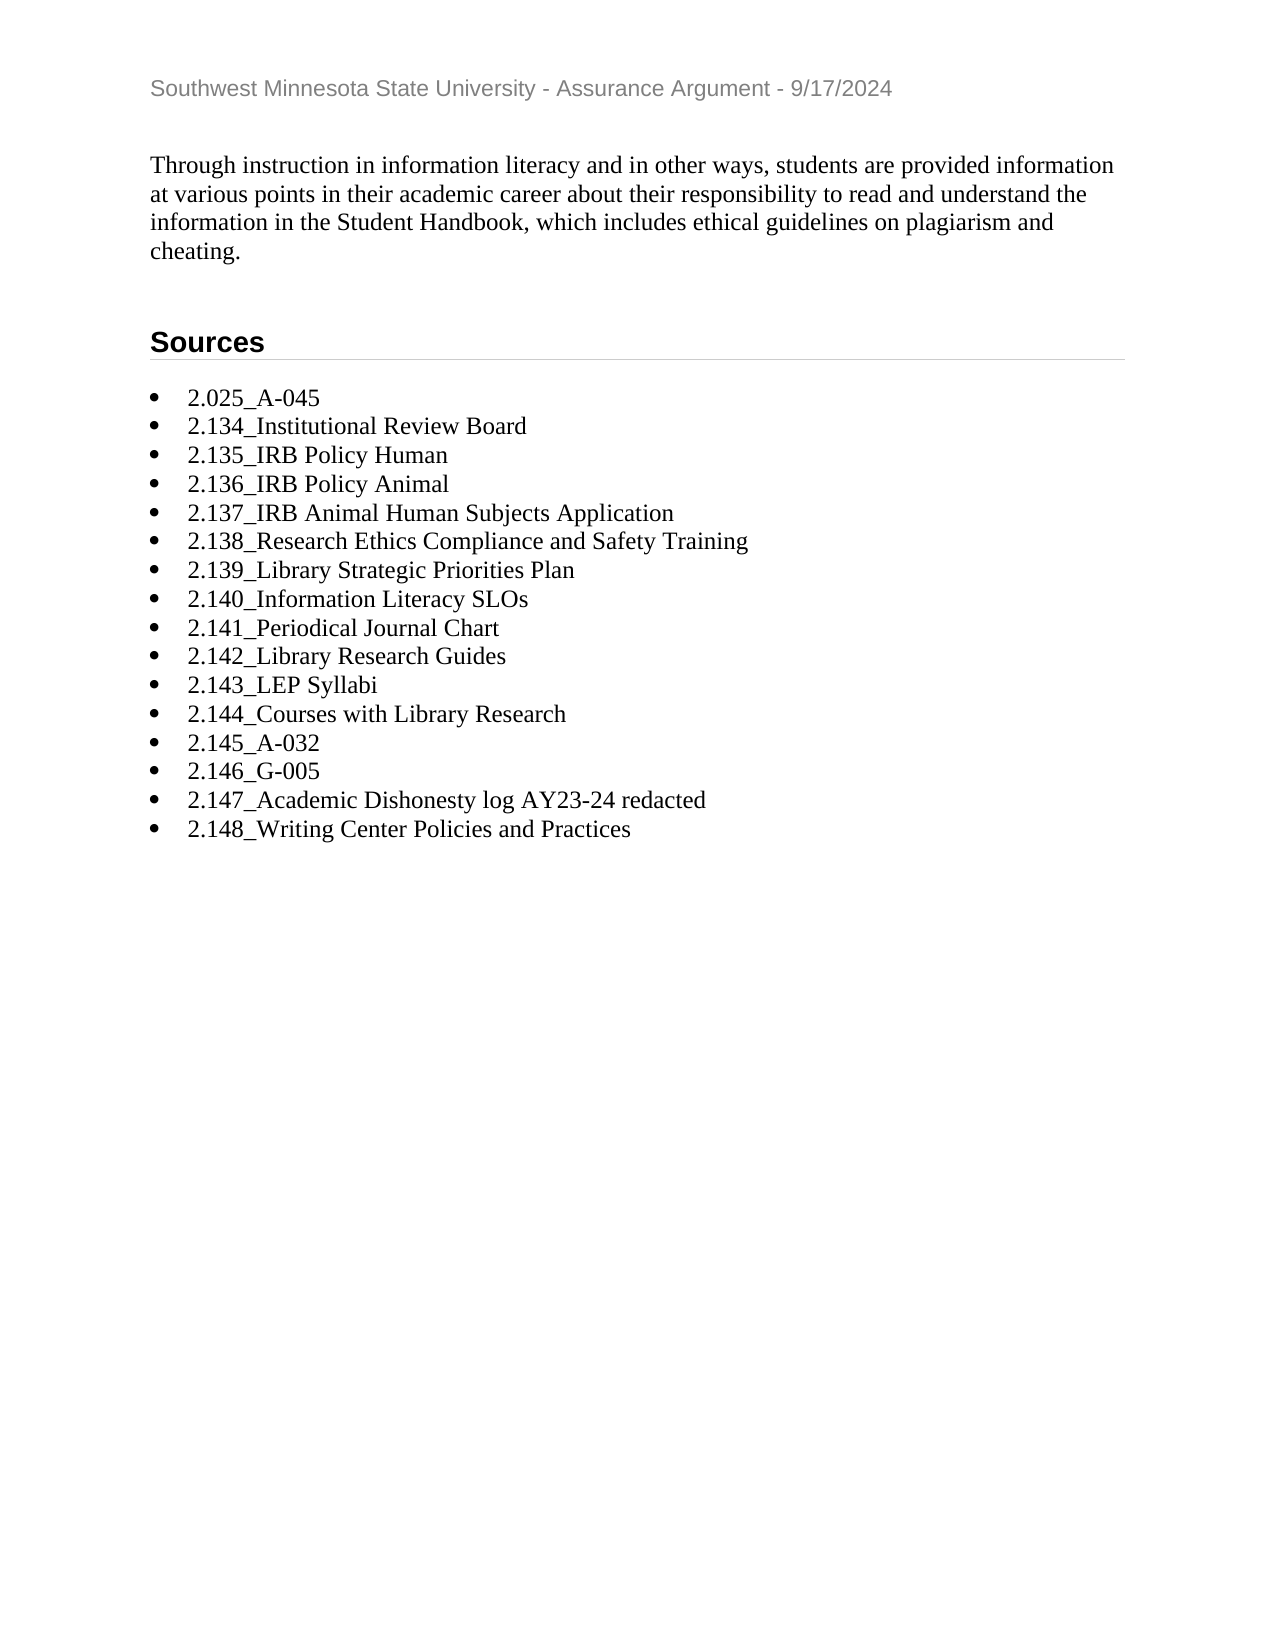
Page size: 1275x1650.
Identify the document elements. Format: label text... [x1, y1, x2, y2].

list 2.140_Information Literacy SLOs [150, 584, 1125, 613]
list 2.136_IRB Policy Animal [150, 469, 1125, 498]
list 2.146_G-005 [150, 756, 1125, 785]
text Through instruction in information literacy and in other ways, students are provided information at various points in their academic career about their responsibility to read and understand the information in the Student Handbook, which includes ethical guidelines on plagiarism and cheating. [150, 150, 1125, 265]
list 2.147_Academic Dishonesty log AY23-24 redacted [150, 785, 1125, 814]
list 2.145_A-032 [150, 728, 1125, 756]
list 2.141_Periodical Journal Chart [150, 613, 1125, 641]
subtitle Sources [150, 325, 1125, 359]
list 2.137_IRB Animal Human Subjects Application [150, 498, 1125, 526]
list 2.142_Library Research Guides [150, 641, 1125, 670]
list 2.148_Writing Center Policies and Practices [150, 814, 1125, 843]
list 2.143_LEP Syllabi [150, 670, 1125, 699]
list 2.144_Courses with Library Research [150, 699, 1125, 728]
list 2.139_Library Strategic Priorities Plan [150, 555, 1125, 584]
list 2.025_A-045 [150, 383, 1125, 411]
list 2.135_IRB Policy Human [150, 440, 1125, 469]
list 2.138_Research Ethics Compliance and Safety Training [150, 526, 1125, 555]
list 2.134_Institutional Review Board [150, 411, 1125, 440]
